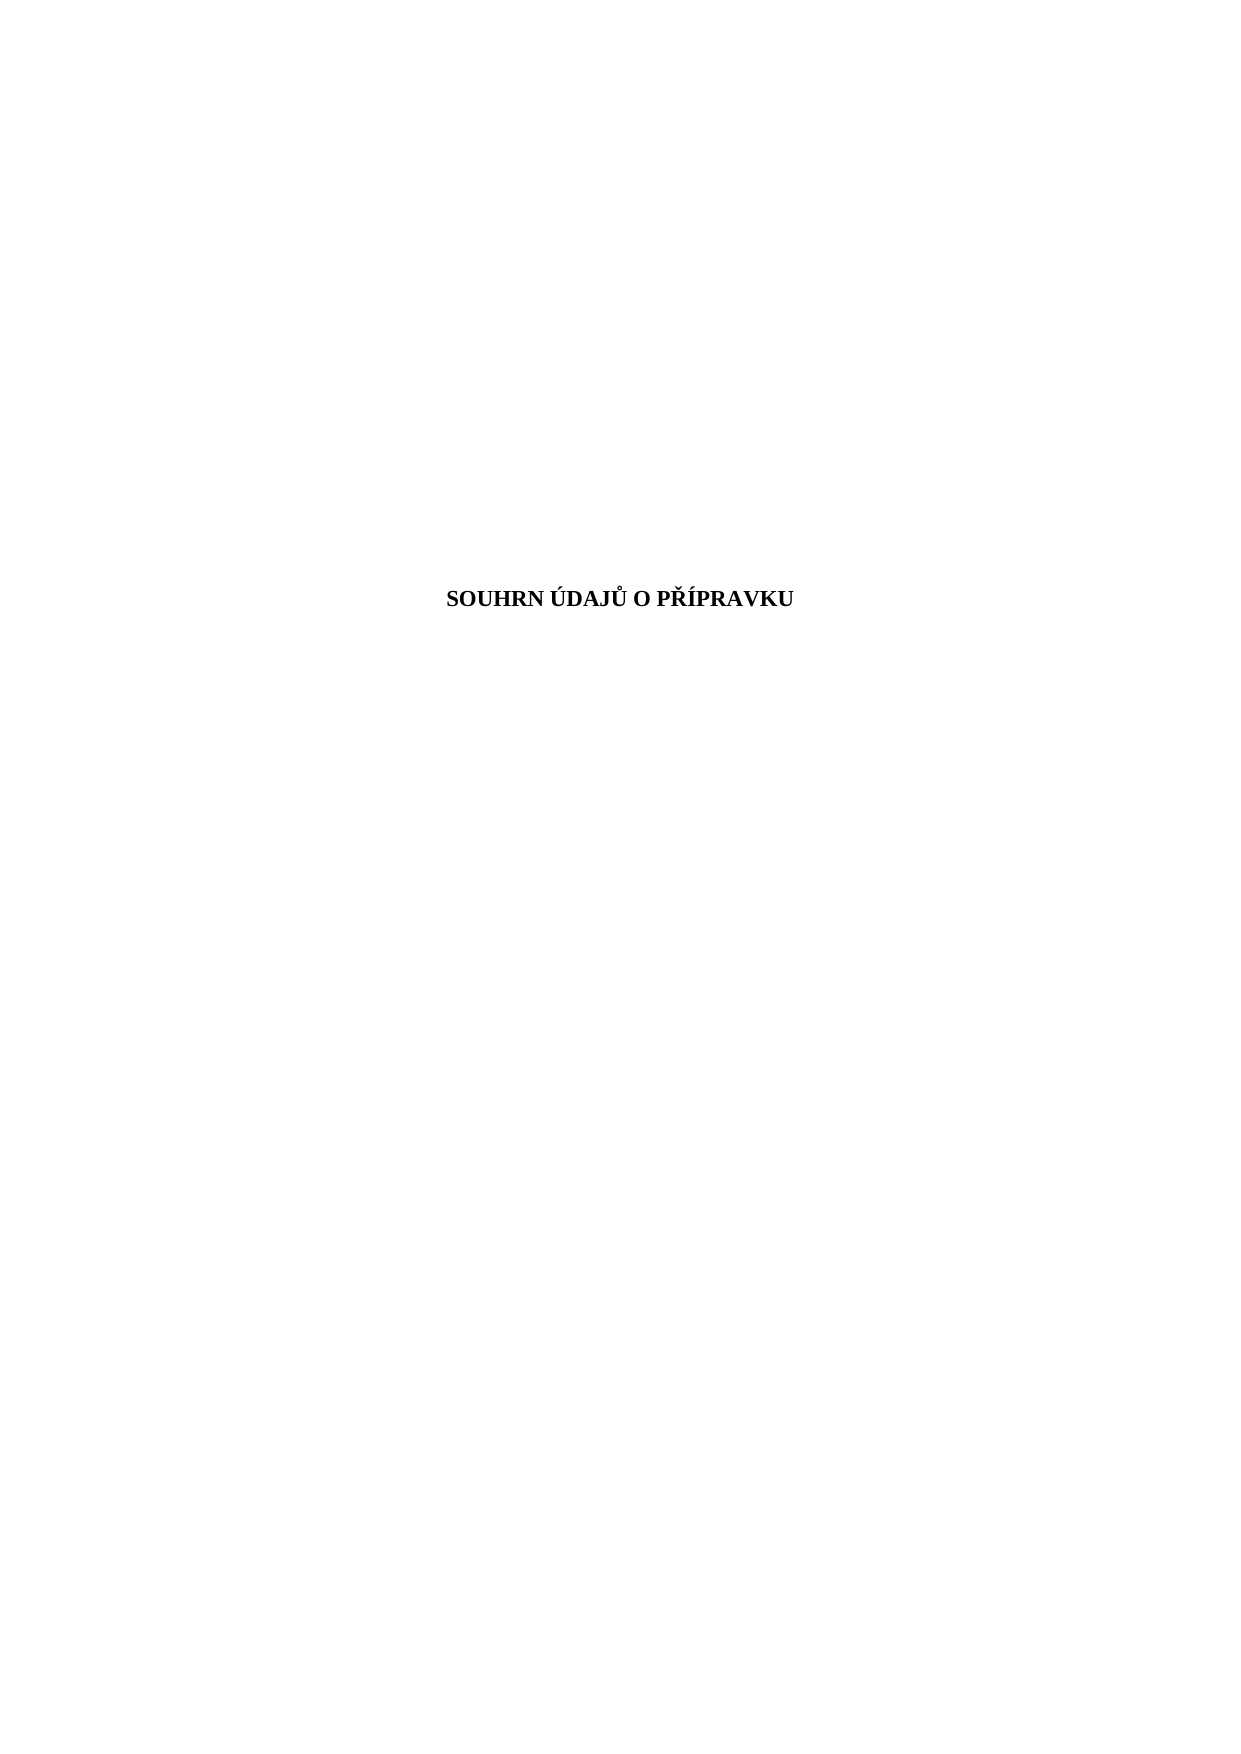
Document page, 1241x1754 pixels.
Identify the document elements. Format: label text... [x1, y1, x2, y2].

list SOUHRN ÚDAJŮ O PŘÍPRAVKU [148, 586, 1093, 612]
